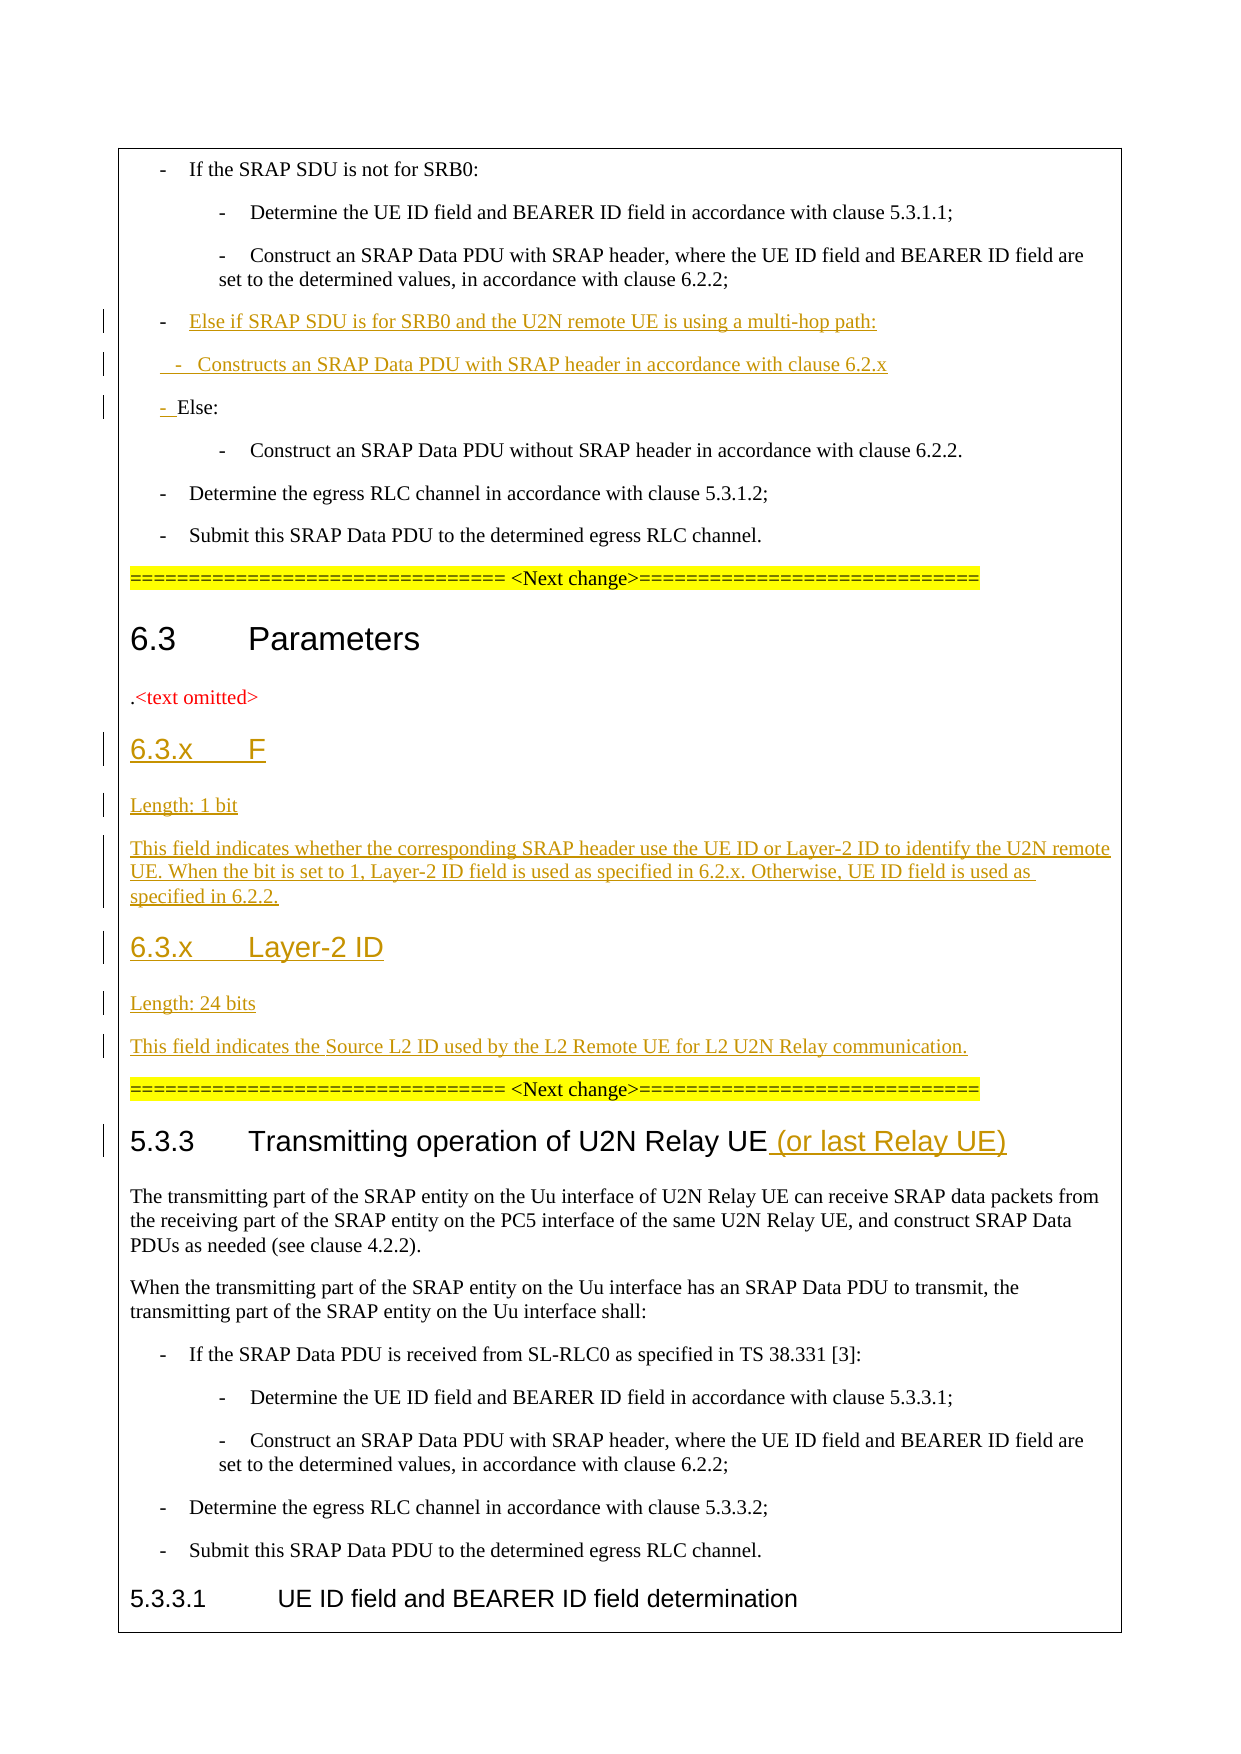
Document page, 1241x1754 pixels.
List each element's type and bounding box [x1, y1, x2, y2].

table_header [119, 149, 1121, 1632]
